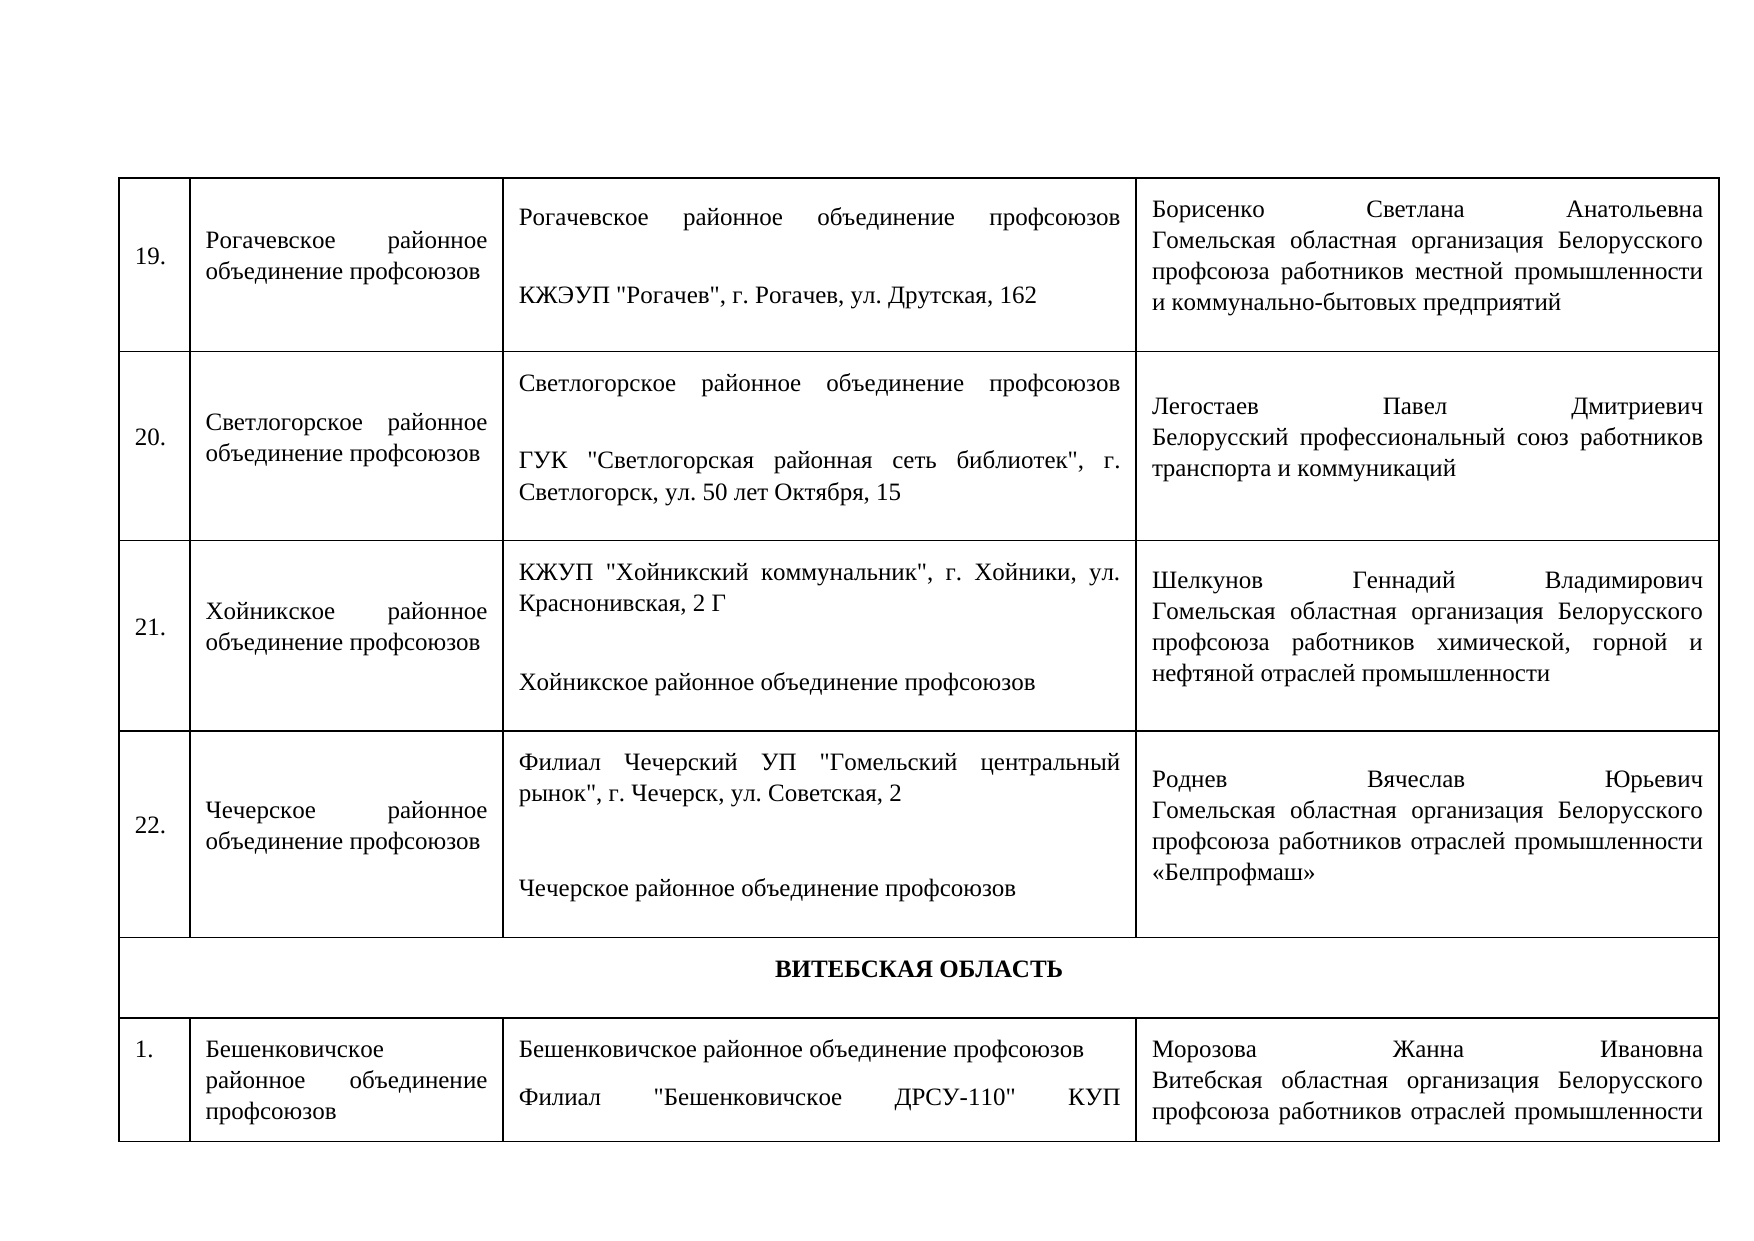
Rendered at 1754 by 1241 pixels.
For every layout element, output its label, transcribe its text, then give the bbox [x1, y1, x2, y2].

table_cell Чечерское районное объединение профсоюзов [191, 732, 502, 937]
table_cell Легостаев Павел Дмитриевич Белорусский профессиональный союз работников транспорта и коммуникаций [1137, 352, 1718, 540]
table_cell Рогачевское районное объединение профсоюзов [191, 179, 502, 351]
table_cell КЖУП "Хойникский коммунальник", г. Хойники, ул. Краснонивская, 2 Г Хойникское районное объединение профсоюзов [504, 541, 1135, 730]
table_cell 19. [120, 179, 189, 351]
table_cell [191, 1019, 502, 1141]
table_cell 20. [120, 352, 189, 540]
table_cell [504, 1019, 1135, 1141]
table_cell 21. [120, 541, 189, 730]
table_cell Светлогорское районное объединение профсоюзов [191, 352, 502, 540]
table_cell Хойникское районное объединение профсоюзов [191, 541, 502, 730]
table_cell Рогачевское районное объединение профсоюзов КЖЭУП "Рогачев", г. Рогачев, ул. Друтская, 162 [504, 179, 1135, 351]
table_cell Шелкунов Геннадий Владимирович Гомельская областная организация Белорусского профсоюза работников химической, горной и нефтяной отраслей промышленности [1137, 541, 1718, 730]
table_cell Борисенко Светлана Анатольевна Гомельская областная организация Белорусского профсоюза работников местной промышленности и коммунально-бытовых предприятий [1137, 179, 1718, 351]
table_cell Филиал Чечерский УП "Гомельский центральный рынок", г. Чечерск, ул. Советская, 2 Чечерское районное объединение профсоюзов [504, 732, 1135, 937]
table_cell 22. [120, 732, 189, 937]
table_cell Роднев Вячеслав Юрьевич Гомельская областная организация Белорусского профсоюза работников отраслей промышленности «Белпрофмаш» [1137, 732, 1718, 937]
table_cell ВИТЕБСКАЯ ОБЛАСТЬ [120, 938, 1718, 1017]
table_cell Светлогорское районное объединение профсоюзов ГУК "Светлогорская районная сеть библиотек", г. Светлогорск, ул. 50 лет Октября, 15 [504, 352, 1135, 540]
table_cell 1. [120, 1019, 189, 1141]
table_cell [1137, 1019, 1718, 1141]
